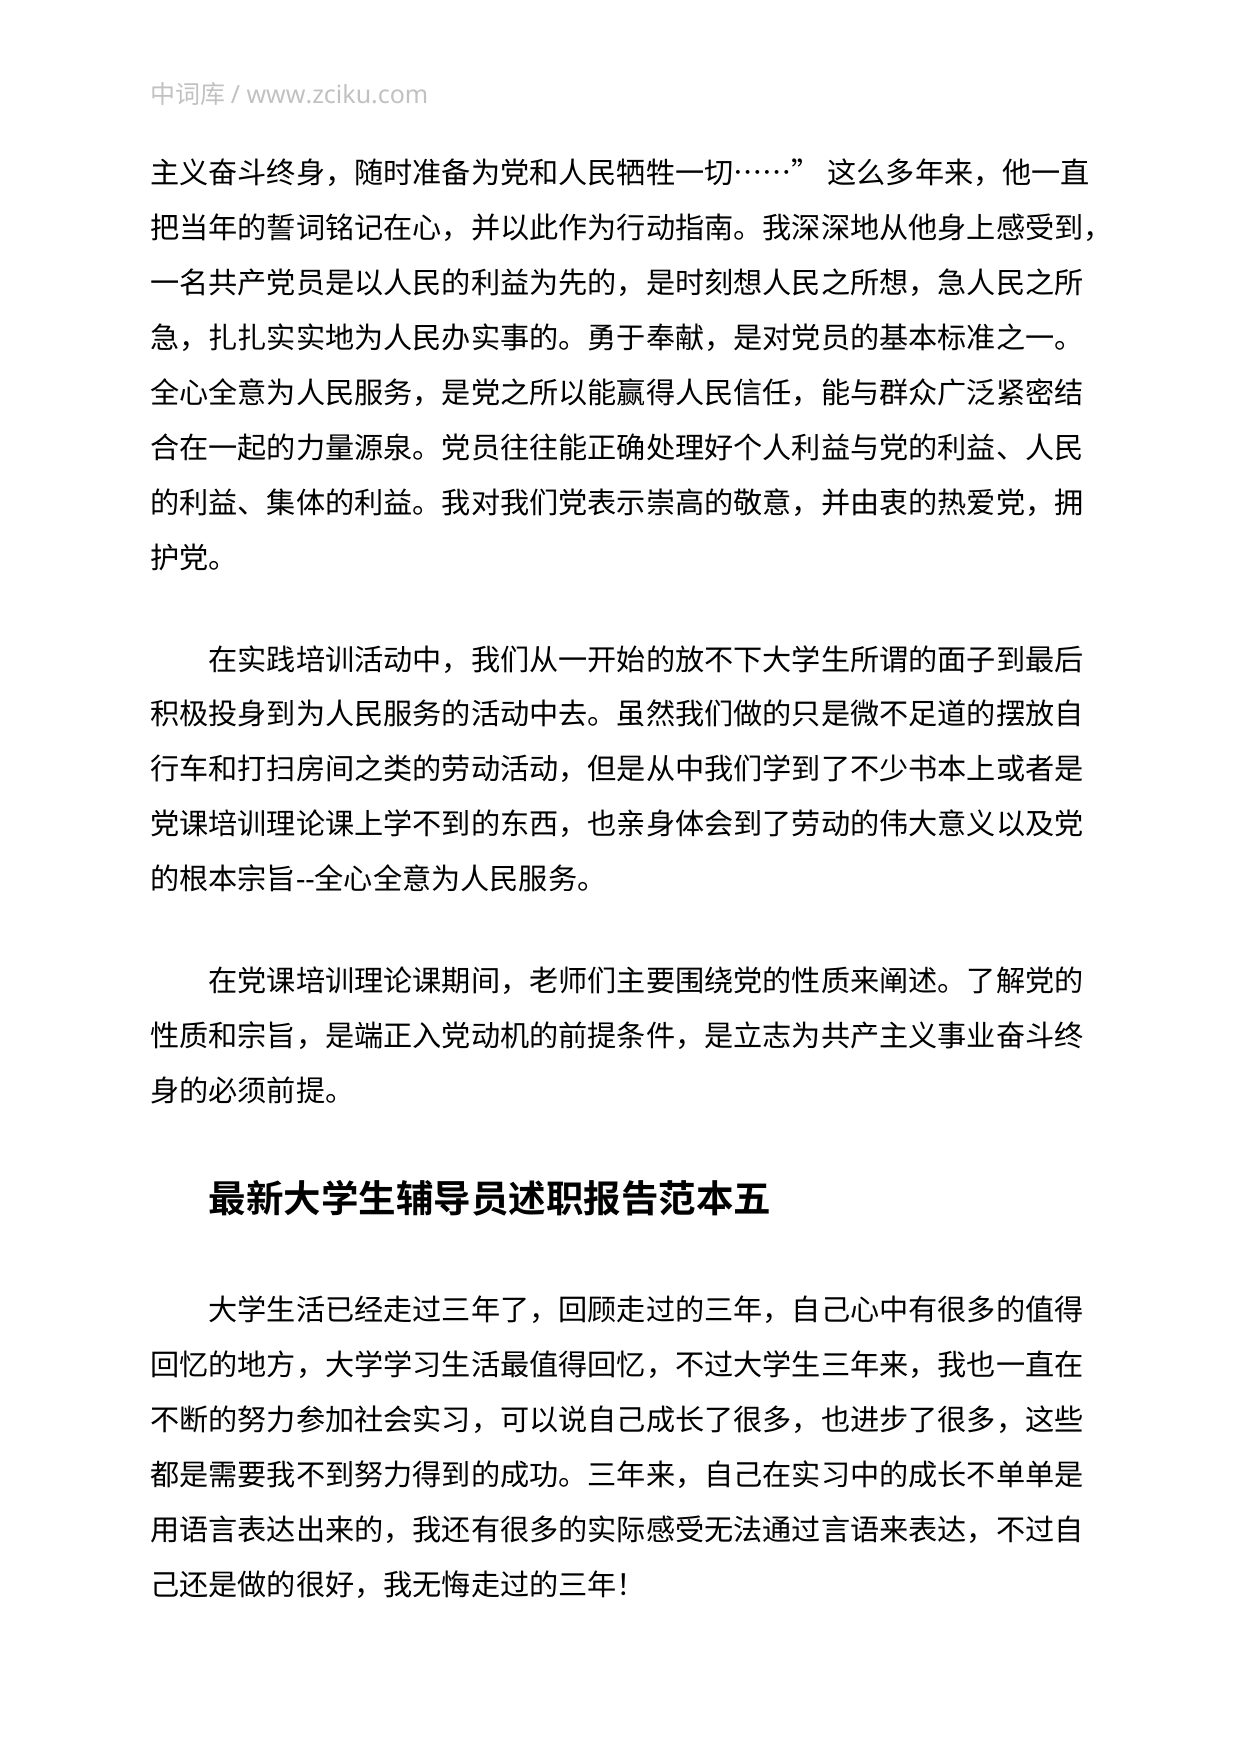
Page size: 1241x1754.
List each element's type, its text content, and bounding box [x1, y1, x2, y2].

text 大学生活已经走过三年了，回顾走过的三年，自己心中有很多的值得回忆的地方，大学学习生活最值得回忆，不过大学生三年来，我也一直在不断的努力参加社会实习，可以说自己成长了很多，也进步了很多，这些都是需要我不到努力得到的成功。三年来，自己在实习中的成长不单单是用语言表达出来的，我还有很多的实际感受无法通过言语来表达，不过自己还是做的很好，我无悔走过的三年！ [150, 1287, 1090, 1603]
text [150, 150, 1090, 577]
text 最新大学生辅导员述职报告范本五 [150, 1169, 1090, 1223]
text 在党课培训理论课期间，老师们主要围绕党的性质来阐述。了解党的性质和宗旨，是端正入党动机的前提条件，是立志为共产主义事业奋斗终身的必须前提。 [150, 958, 1090, 1110]
text 在实践培训活动中，我们从一开始的放不下大学生所谓的面子到最后积极投身到为人民服务的活动中去。虽然我们做的只是微不足道的摆放自行车和打扫房间之类的劳动活动，但是从中我们学到了不少书本上或者是党课培训理论课上学不到的东西，也亲身体会到了劳动的伟大意义以及党的根本宗旨--全心全意为人民服务。 [150, 636, 1090, 898]
